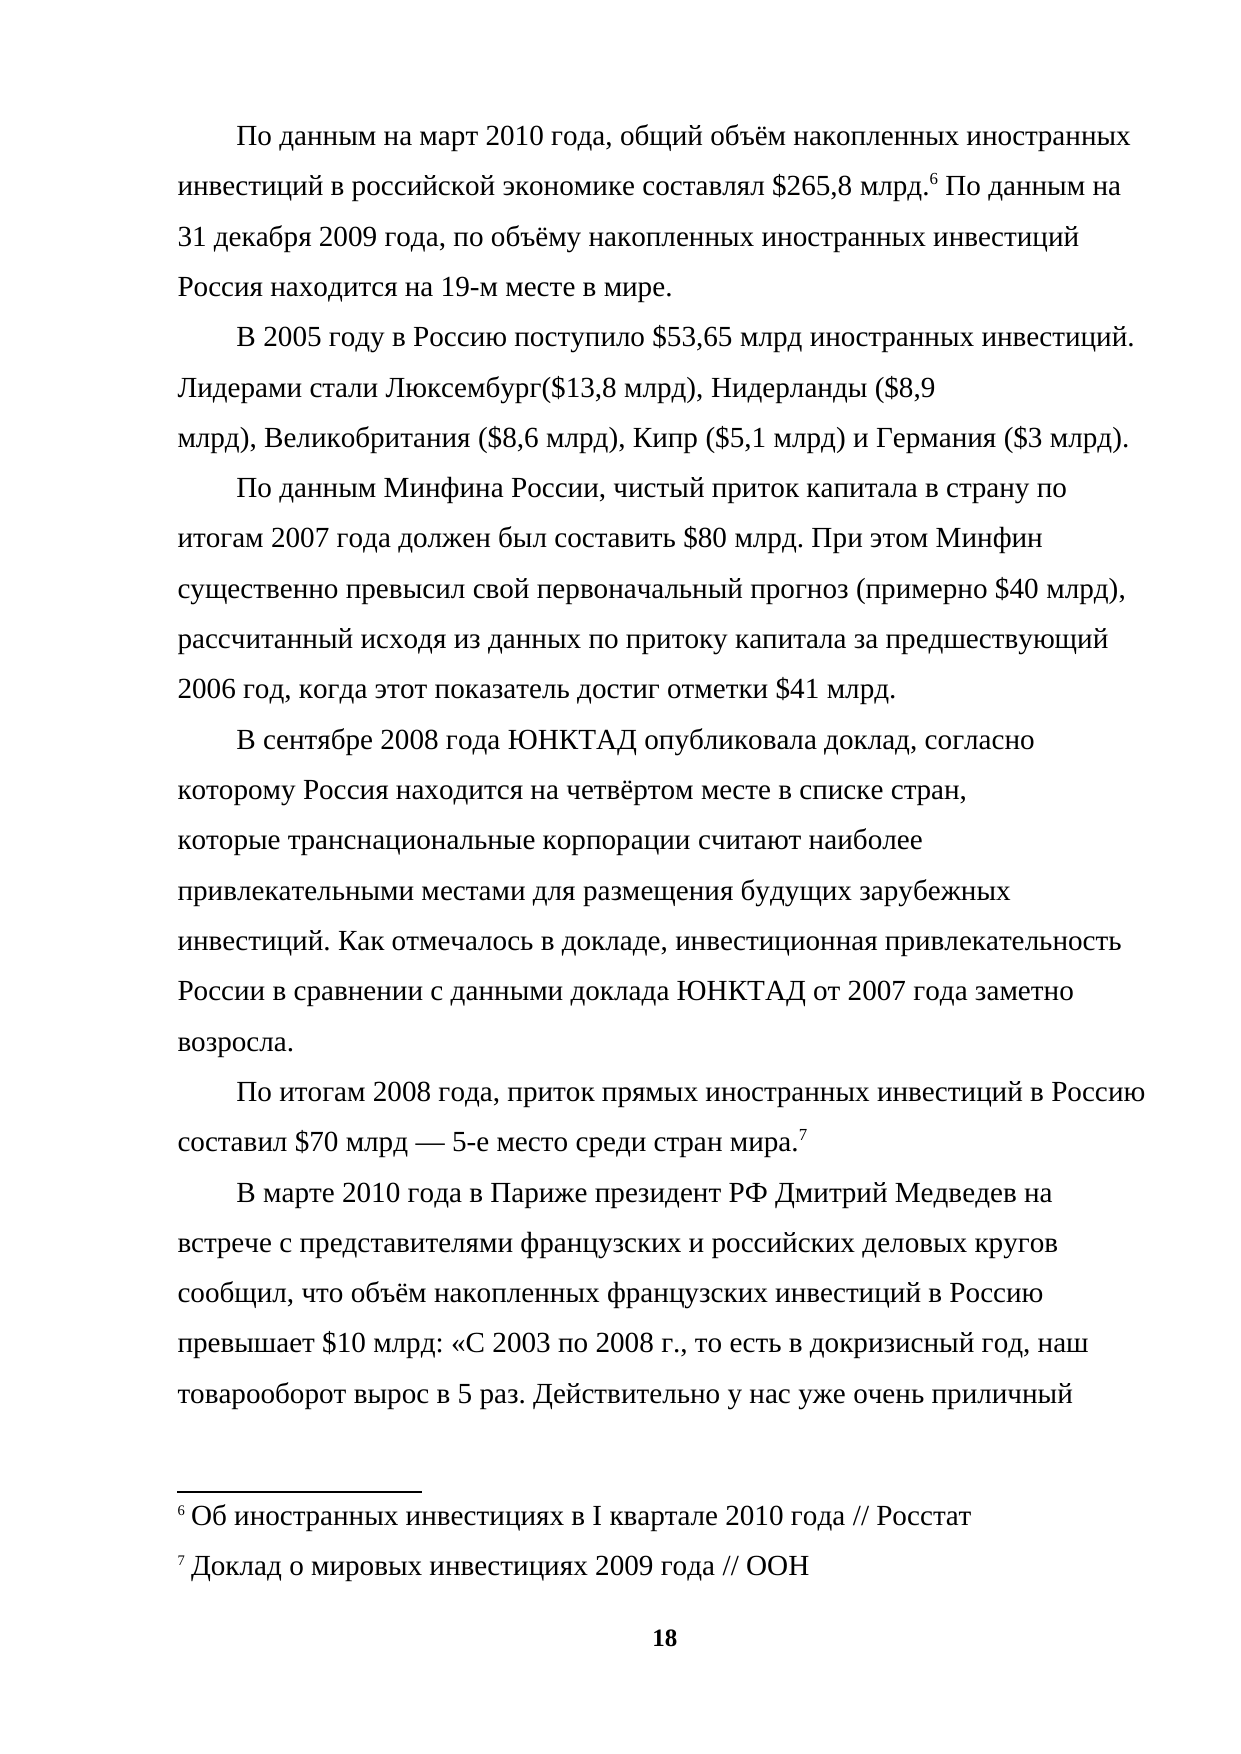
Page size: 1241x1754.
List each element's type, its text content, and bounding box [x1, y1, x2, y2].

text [177, 1175, 1152, 1409]
text По данным Минфина России, чистый приток капитала в страну по итогам 2007 года должен был составить $80 млрд. При этом Минфин существенно превысил свой первоначальный прогноз (примерно $40 млрд), рассчитанный исходя из данных по притоку капитала за предшествующий 2006 год, когда этот показатель достиг отметки $41 млрд. [177, 470, 1152, 705]
text В 2005 году в Россию поступило $53,65 млрд иностранных инвестиций. Лидерами стали Люксембург($13,8 млрд), Нидерланды ($8,9 млрд), Великобритания ($8,6 млрд), Кипр ($5,1 млрд) и Германия ($3 млрд). [177, 319, 1152, 453]
text По итогам 2008 года, приток прямых иностранных инвестиций в Россию составил $70 млрд — 5-е место среди стран мира. [177, 1074, 1152, 1158]
text В сентябре 2008 года ЮНКТАД опубликовала доклад, согласно которому Россия находится на четвёртом месте в списке стран, которые транснациональные корпорации считают наиболее привлекательными местами для размещения будущих зарубежных инвестиций. Как отмечалось в докладе, инвестиционная привлекательность России в сравнении с данными доклада ЮНКТАД от 2007 года заметно возросла. [177, 722, 1152, 1057]
text По данным на март 2010 года, общий объём накопленных иностранных инвестиций в российской экономике составлял $265,8 млрд. По данным на 31 декабря 2009 года, по объёму накопленных иностранных инвестиций Россия находится на 19-м месте в мире. [177, 118, 1152, 303]
